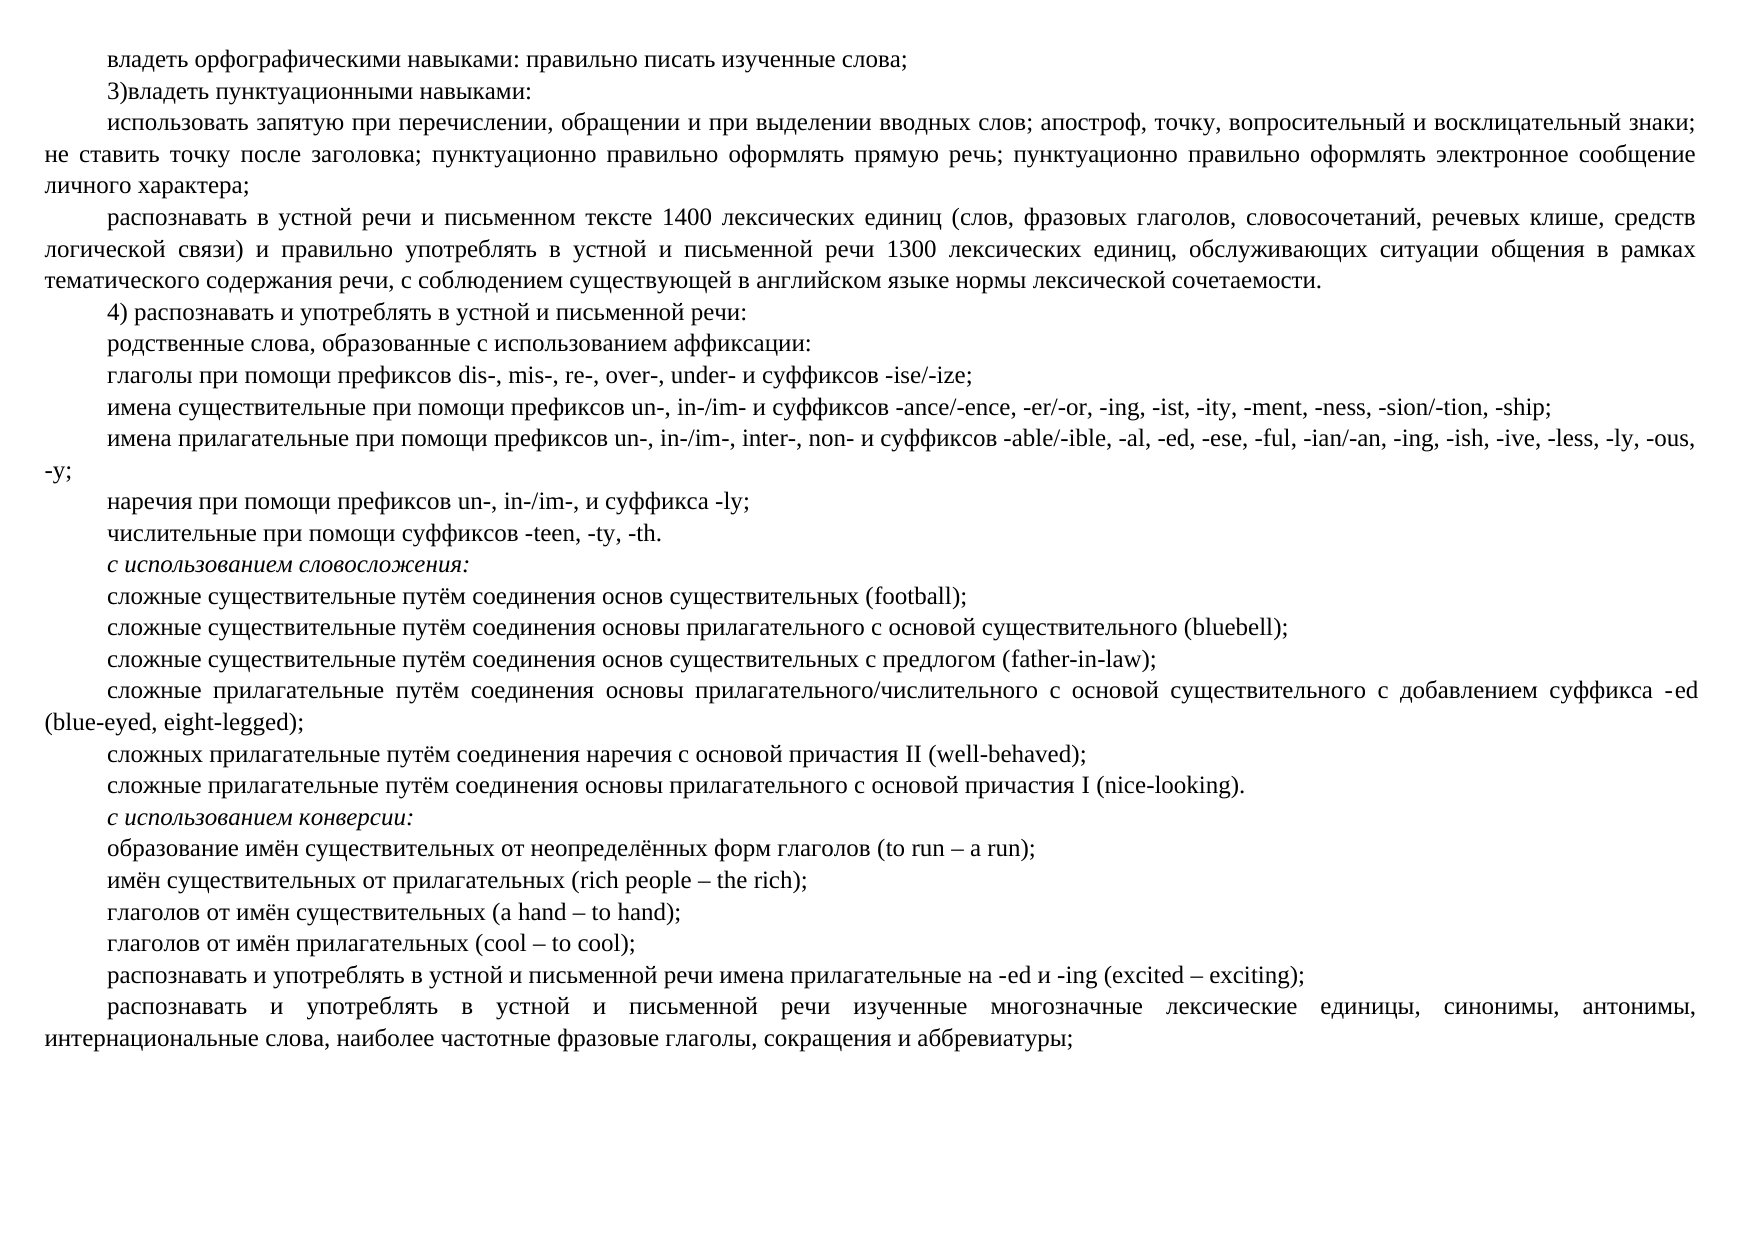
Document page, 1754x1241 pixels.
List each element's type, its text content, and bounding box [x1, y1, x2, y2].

text сложные существительные путём соединения основ существительных с предлогом (father-in-law); [44, 644, 1698, 673]
text сложные прилагательные путём соединения основы прилагательного с основой причастия I (nice-looking). [44, 770, 1698, 799]
text с использованием словосложения: [44, 549, 1698, 578]
text использовать запятую при перечислении, обращении и при выделении вводных слов; апостроф, точку, вопросительный и восклицательный знаки; не ставить точку после заголовка; пунктуационно правильно оформлять прямую речь; пунктуационно правильно оформлять электронное сообщение личного характера; [44, 107, 1698, 199]
text распознавать и употреблять в устной и письменной речи имена прилагательные на -ed и -ing (excited – exciting); [44, 960, 1698, 988]
text с использованием конверсии: [44, 802, 1698, 831]
text родственные слова, образованные с использованием аффиксации: [44, 328, 1698, 357]
text сложные существительные путём соединения основы прилагательного с основой существительного (bluebell); [44, 612, 1698, 641]
text имена существительные при помощи префиксов un-, in-/im- и суффиксов -ance/-ence, -er/-or, -ing, -ist, -ity, -ment, -ness, -sion/-tion, -ship; [44, 392, 1698, 420]
text образование имён существительных от неопределённых форм глаголов (to run – a run); [44, 833, 1698, 862]
text сложных прилагательные путём соединения наречия с основой причастия II (well-behaved); [44, 739, 1698, 767]
text глаголов от имён существительных (a hand – to hand); [44, 897, 1698, 925]
text 4) распознавать и употреблять в устной и письменной речи: [44, 297, 1698, 326]
text имён существительных от прилагательных (rich people – the rich); [44, 865, 1698, 894]
text распознавать и употреблять в устной и письменной речи изученные многозначные лексические единицы, синонимы, антонимы, интернациональные слова, наиболее частотные фразовые глаголы, сокращения и аббревиатуры; [44, 991, 1698, 1052]
text сложные прилагательные путём соединения основы прилагательного/числительного с основой существительного с добавлением суффикса -ed (blue-eyed, eight-legged); [44, 676, 1698, 736]
text наречия при помощи префиксов un-, in-/im-, и суффикса -ly; [44, 486, 1698, 515]
text глаголы при помощи префиксов dis-, mis-, re-, over-, under- и суффиксов -ise/-ize; [44, 360, 1698, 389]
text числительные при помощи суффиксов -teen, -ty, -th. [44, 518, 1698, 547]
text владеть орфографическими навыками: правильно писать изученные слова; [44, 44, 1698, 73]
text имена прилагательные при помощи префиксов un-, in-/im-, inter-, non- и суффиксов -able/-ible, -al, -ed, -ese, -ful, -ian/-an, -ing, -ish, -ive, -less, -ly, -ous, -y; [44, 423, 1698, 483]
text 3)владеть пунктуационными навыками: [44, 76, 1698, 105]
text глаголов от имён прилагательных (cool – to cool); [44, 928, 1698, 957]
text сложные существительные путём соединения основ существительных (football); [44, 581, 1698, 610]
text распознавать в устной речи и письменном тексте 1400 лексических единиц (слов, фразовых глаголов, словосочетаний, речевых клише, средств логической связи) и правильно употреблять в устной и письменной речи 1300 лексических единиц, обслуживающих ситуации общения в рамках тематического содержания речи, с соблюдением существующей в английском языке нормы лексической сочетаемости. [44, 202, 1698, 294]
